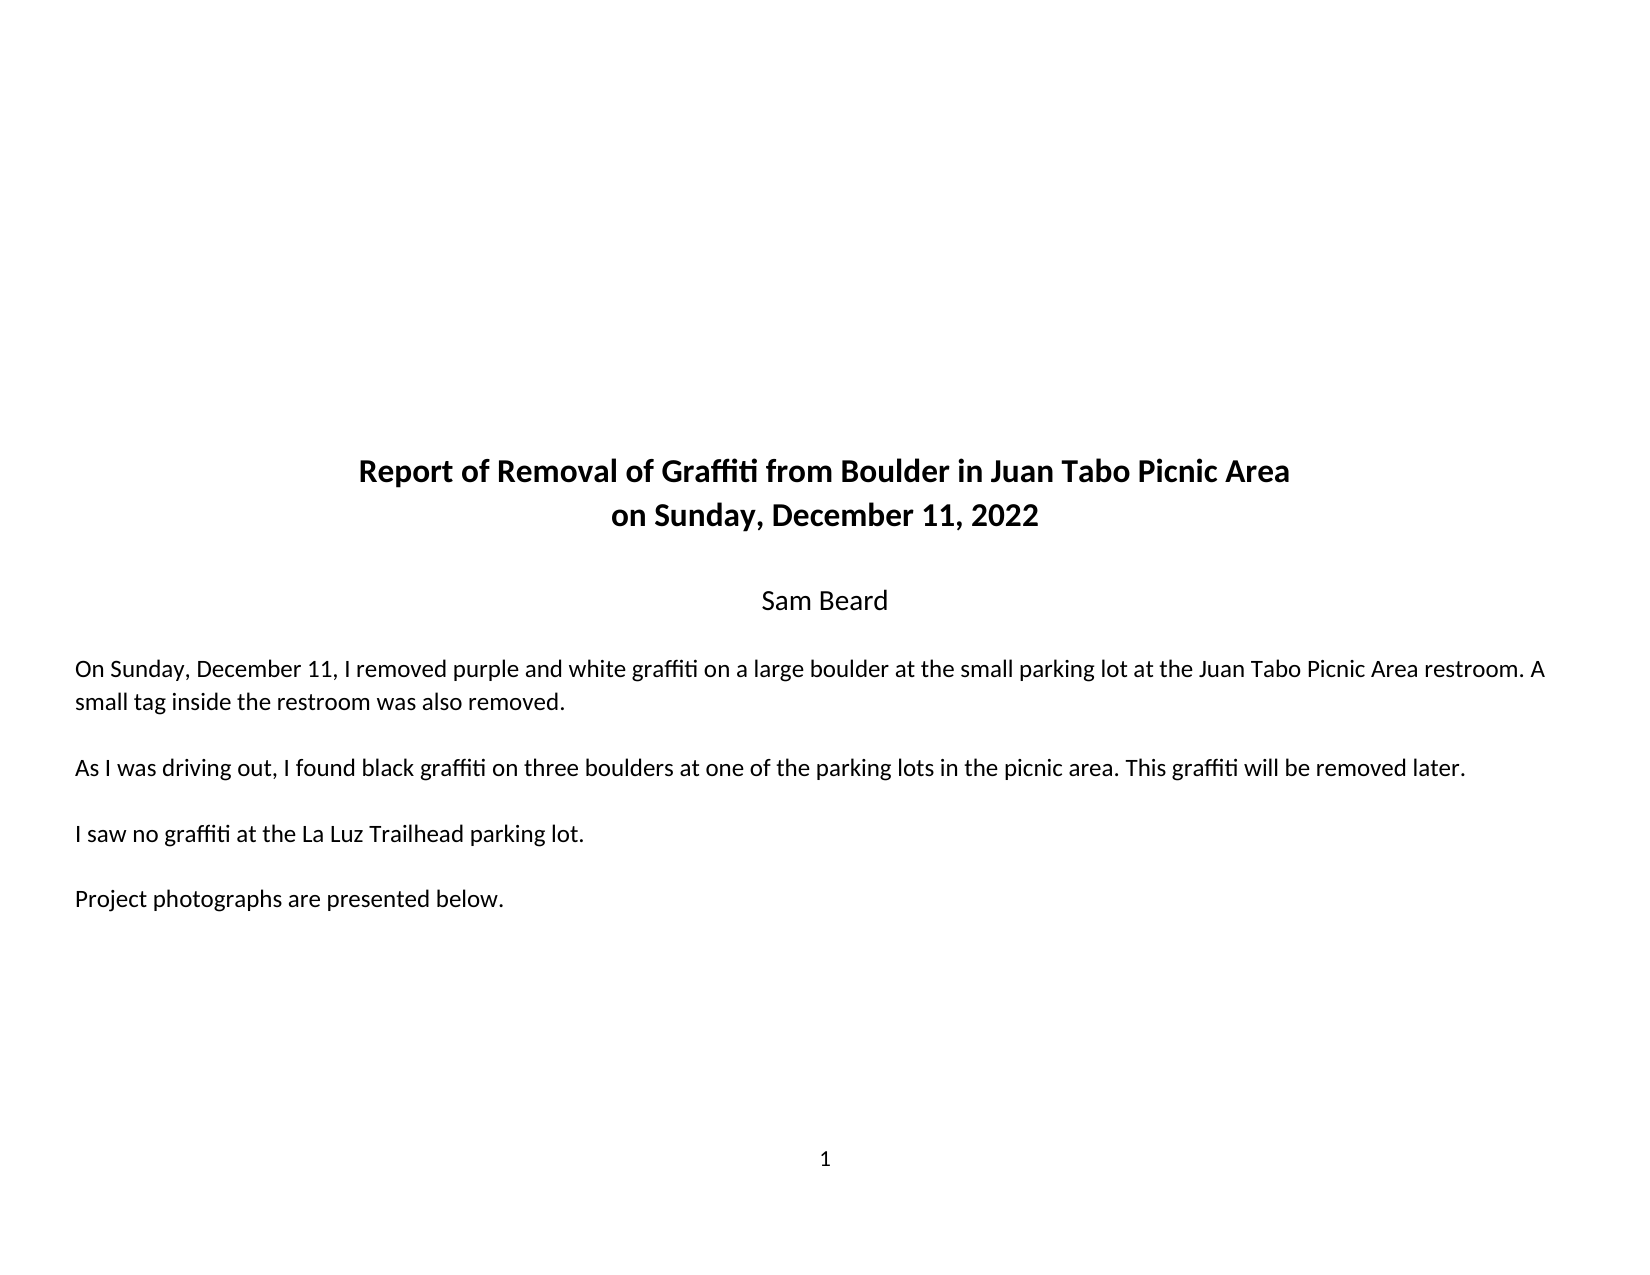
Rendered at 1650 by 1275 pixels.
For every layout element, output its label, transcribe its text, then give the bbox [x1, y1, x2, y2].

text I saw no graffiti at the La Luz Trailhead parking lot. [75, 818, 1575, 848]
text Project photographs are presented below. [75, 884, 1575, 914]
text On Sunday, December 11, I removed purple and white graffiti on a large boulder at the small parking lot at the Juan Tabo Picnic Area restroom. A small tag inside the restroom was also removed. [75, 653, 1575, 717]
text As I was driving out, I found black graffiti on three boulders at one of the parking lots in the picnic area. This graffiti will be removed later. [75, 752, 1575, 782]
text on Sunday, December 11, 2022 [75, 494, 1575, 535]
text Report of Removal of Graffiti from Boulder in Juan Tabo Picnic Area [75, 450, 1575, 491]
text Sam Beard [75, 582, 1575, 617]
